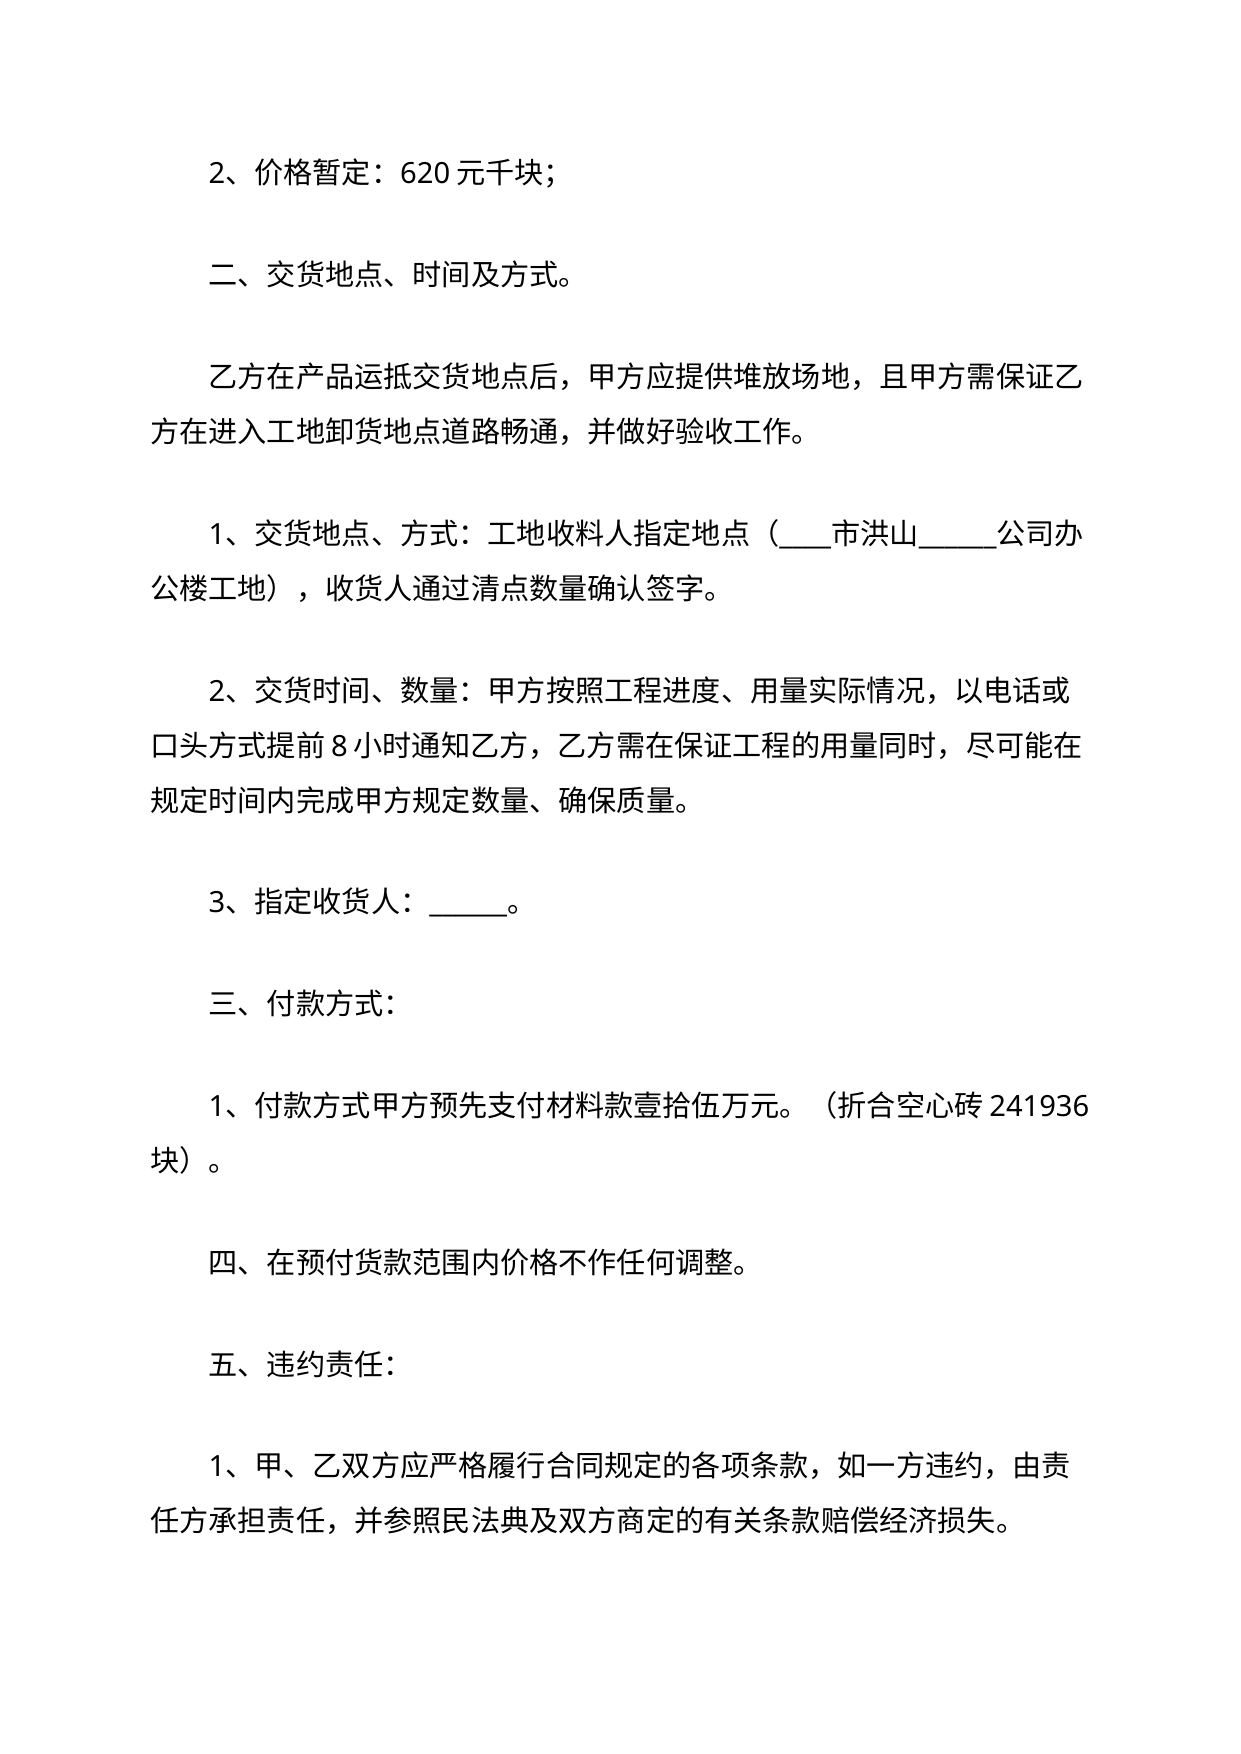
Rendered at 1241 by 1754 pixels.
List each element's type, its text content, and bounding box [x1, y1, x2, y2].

text 五、违约责任： [150, 1341, 1090, 1383]
text 1、付款方式甲方预先支付材料款壹拾伍万元。（折合空心砖241936块）。 [150, 1083, 1090, 1180]
text 四、在预付货款范围内价格不作任何调整。 [150, 1239, 1090, 1282]
text 3、指定收货人：______。 [150, 879, 1090, 921]
text 乙方在产品运抵交货地点后，甲方应提供堆放场地，且甲方需保证乙方在进入工地卸货地点道路畅通，并做好验收工作。 [150, 354, 1090, 451]
text 2、价格暂定：620元千块； [150, 150, 1090, 192]
text 二、交货地点、时间及方式。 [150, 252, 1090, 294]
text 2、交货时间、数量：甲方按照工程进度、用量实际情况，以电话或口头方式提前8小时通知乙方，乙方需在保证工程的用量同时，尽可能在规定时间内完成甲方规定数量、确保质量。 [150, 667, 1090, 819]
text 1、交货地点、方式：工地收料人指定地点（____市洪山______公司办公楼工地），收货人通过清点数量确认签字。 [150, 510, 1090, 608]
text 1、甲、乙双方应严格履行合同规定的各项条款，如一方违约，由责任方承担责任，并参照民法典及双方商定的有关条款赔偿经济损失。 [150, 1443, 1090, 1540]
text 三、付款方式： [150, 981, 1090, 1023]
